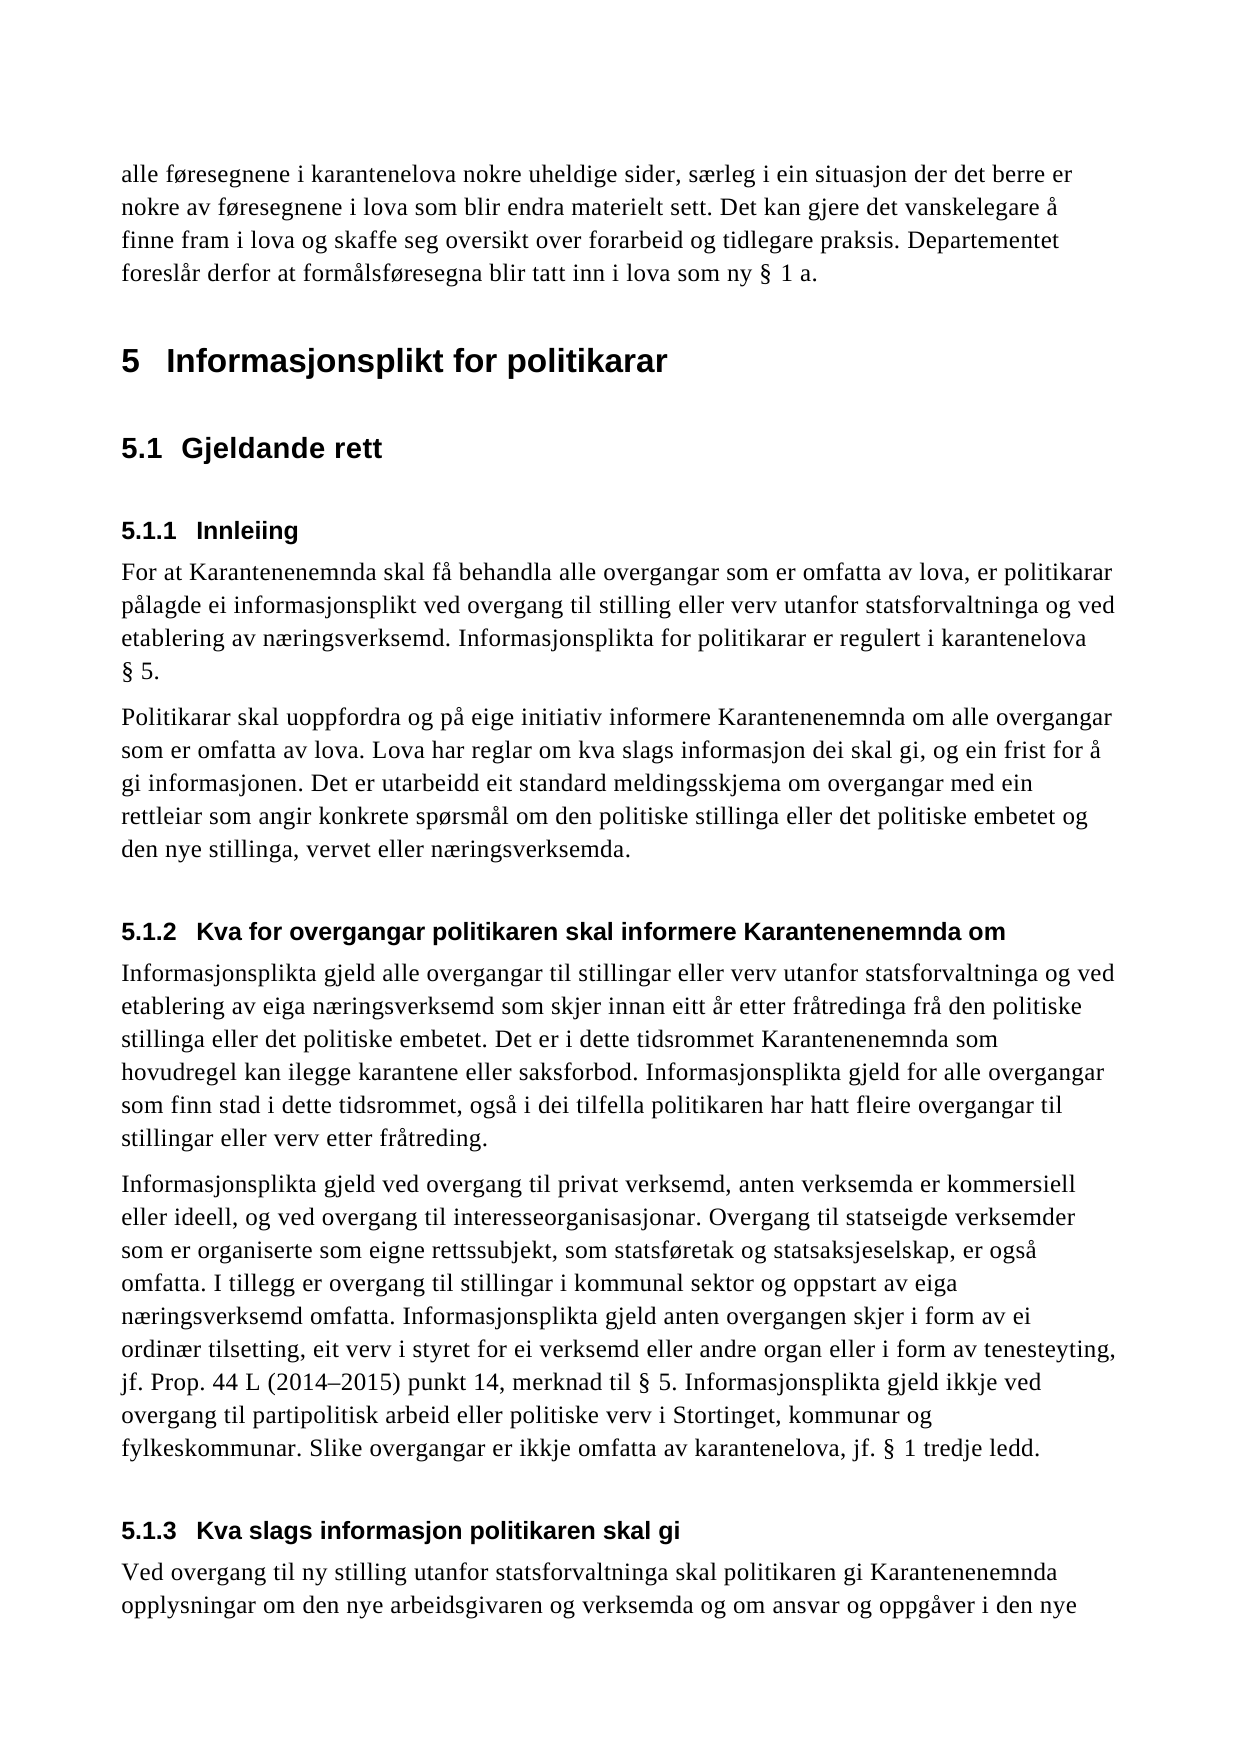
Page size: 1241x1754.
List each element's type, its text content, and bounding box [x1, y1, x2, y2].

subtitle Kva for overgangar politikaren skal informere Karantenenemnda om [121, 917, 1119, 946]
text Informasjonsplikta gjeld ved overgang til privat verksemd, anten verksemda er kommersiell eller ideell, og ved overgang til interesseorganisasjonar. Overgang til statseigde verksemder som er organiserte som eigne rettssubjekt, som statsføretak og statsaksjeselskap, er også omfatta. I tillegg er overgang til stillingar i kommunal sektor og oppstart av eiga næringsverksemd omfatta. Informasjonsplikta gjeld anten overgangen skjer i form av ei ordinær tilsetting, eit verv i styret for ei verksemd eller andre organ eller i form av tenesteyting, jf. Prop. 44 L (2014–2015) punkt 14, merknad til § 5. Informasjonsplikta gjeld ikkje ved overgang til partipolitisk arbeid eller politiske verv i Stortinget, kommunar og fylkeskommunar. Slike overgangar er ikkje omfatta av karantenelova, jf. § 1 tredje ledd. [121, 1169, 1119, 1462]
subtitle Gjeldande rett [121, 432, 1119, 465]
text For at Karantenenemnda skal få behandla alle overgangar som er omfatta av lova, er politikarar pålagde ei informasjonsplikt ved overgang til stilling eller verv utanfor statsforvaltninga og ved etablering av næringsverksemd. Informasjonsplikta for politikarar er regulert i karantenelova § 5. [121, 557, 1119, 685]
subtitle Innleiing [121, 516, 1119, 545]
subtitle Kva slags informasjon politikaren skal gi [121, 1516, 1119, 1545]
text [121, 1557, 1119, 1619]
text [121, 159, 1119, 287]
subtitle Informasjonsplikt for politikarar [121, 342, 1119, 380]
text Politikarar skal uoppfordra og på eige initiativ informere Karantenenemnda om alle overgangar som er omfatta av lova. Lova har reglar om kva slags informasjon dei skal gi, og ein frist for å gi informasjonen. Det er utarbeidd eit standard meldingsskjema om overgangar med ein rettleiar som angir konkrete spørsmål om den politiske stillinga eller det politiske embetet og den nye stillinga, vervet eller næringsverksemda. [121, 702, 1119, 863]
text Informasjonsplikta gjeld alle overgangar til stillingar eller verv utanfor statsforvaltninga og ved etablering av eiga næringsverksemd som skjer innan eitt år etter fråtredinga frå den politiske stillinga eller det politiske embetet. Det er i dette tidsrommet Karantenenemnda som hovudregel kan ilegge karantene eller saksforbod. Informasjonsplikta gjeld for alle overgangar som finn stad i dette tidsrommet, også i dei tilfella politikaren har hatt fleire overgangar til stillingar eller verv etter fråtreding. [121, 958, 1119, 1152]
